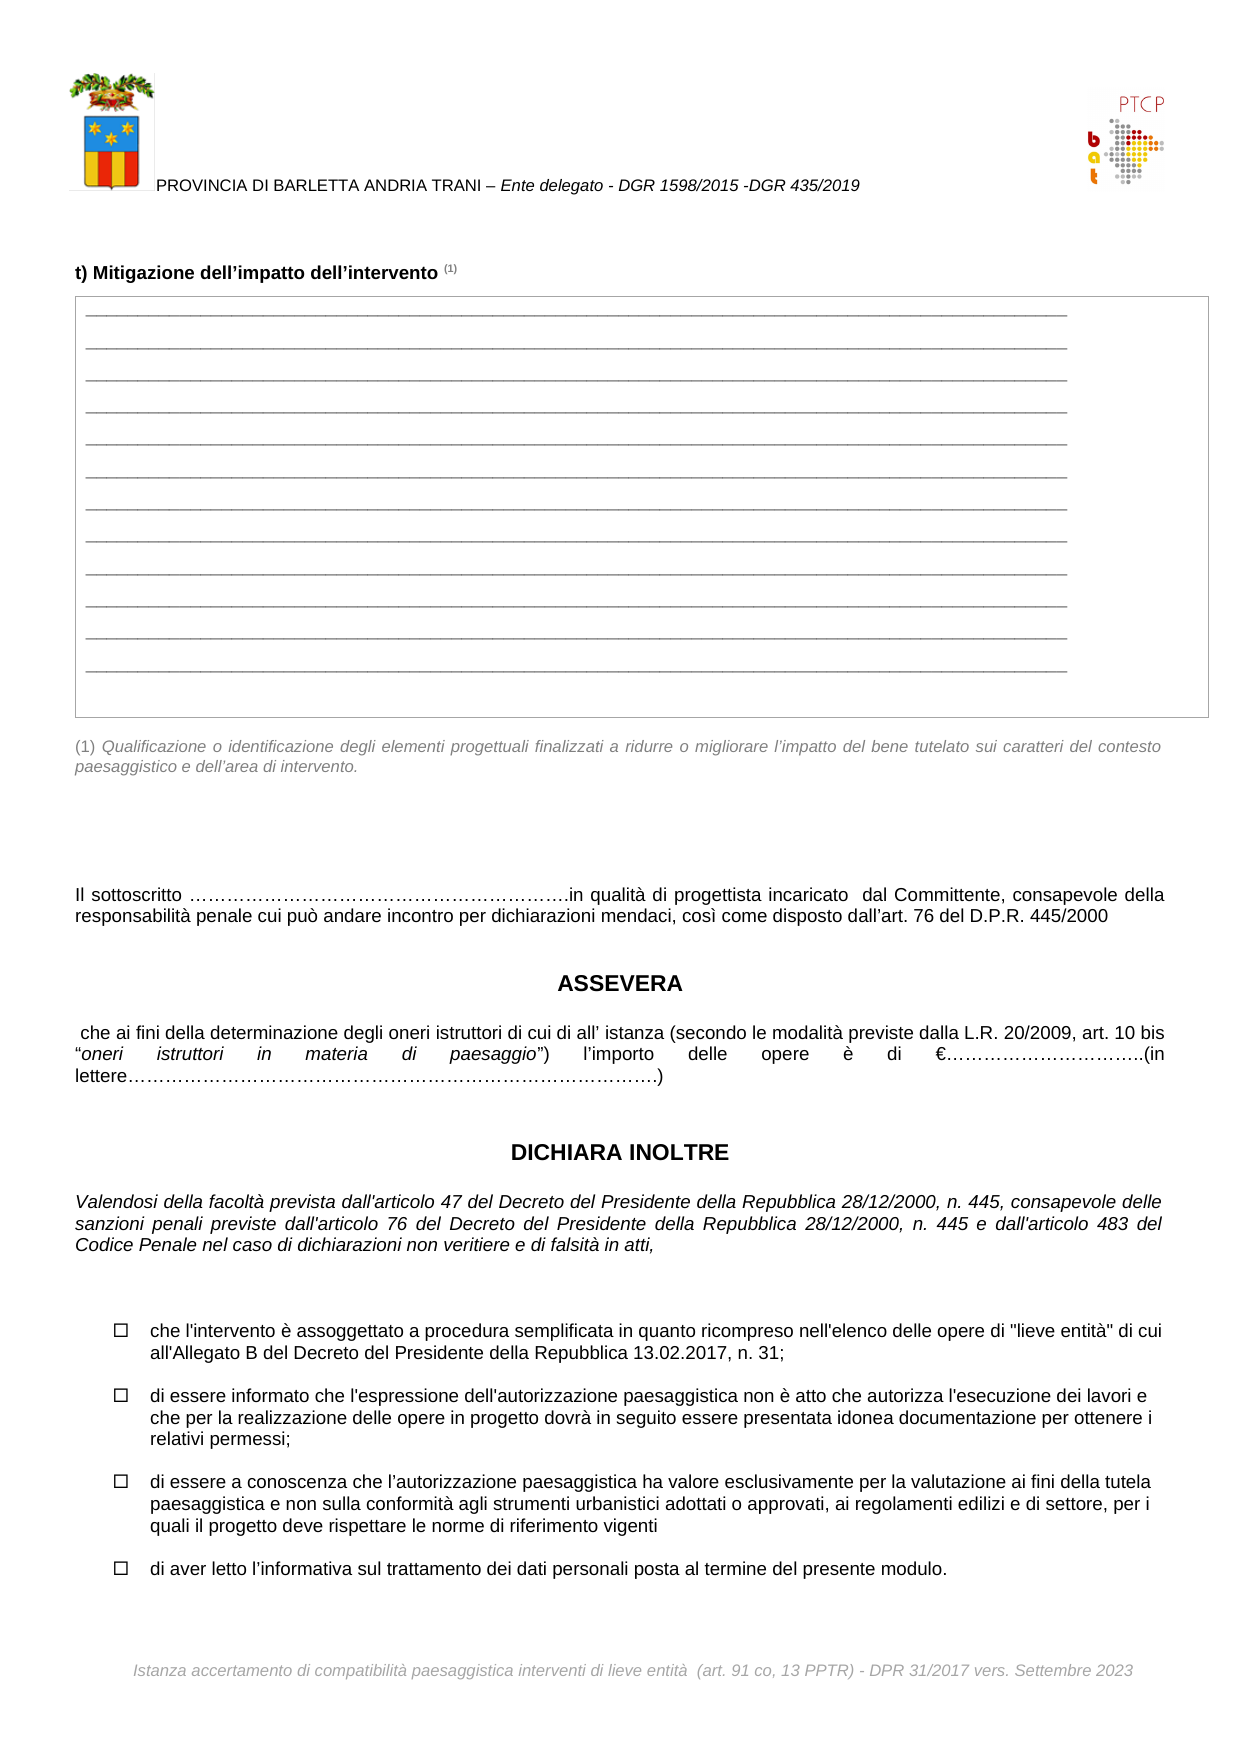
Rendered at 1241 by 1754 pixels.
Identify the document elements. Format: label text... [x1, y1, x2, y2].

picture [69, 73, 156, 192]
text Valendosi della facoltà prevista dall'articolo 47 del Decreto del Presidente della Repubblica 28/12/2000, n. 445, consapevole delle sanzioni penali previste dall'articolo 76 del Decreto del Presidente della Repubblica 28/12/2000, n. 445 e dall'articolo 483 del Codice Penale nel caso di dichiarazioni non veritiere e di falsità in atti, [75, 1191, 1165, 1255]
list di essere a conoscenza che l’autorizzazione paesaggistica ha valore esclusivamente per la valutazione ai fini della tutela paesaggistica e non sulla conformità agli strumenti urbanistici adottati o approvati, ai regolamenti edilizi e di settore, per i quali il progetto deve rispettare le norme di riferimento vigenti [112, 1471, 1165, 1536]
subtitle ASSEVERA [75, 969, 1165, 996]
subtitle DICHIARA INOLTRE [75, 1139, 1165, 1165]
text t) Mitigazione dell’impatto dell’intervento (1) [75, 262, 1165, 284]
picture [1087, 87, 1166, 192]
text che ai fini della determinazione degli oneri istruttori di cui di all’ istanza (secondo le modalità previste dalla L.R. 20/2009, art. 10 bis “oneri istruttori in materia di paesaggio”) l’importo delle opere è di €…………………………..(in lettere………………………………………………………………………….) [75, 1021, 1165, 1086]
list che l'intervento è assoggettato a procedura semplificata in quanto ricompreso nell'elenco delle opere di "lieve entità" di cui all'Allegato B del Decreto del Presidente della Repubblica 13.02.2017, n. 31; [112, 1320, 1165, 1363]
text (1) Qualificazione o identificazione degli elementi progettuali finalizzati a ridurre o migliorare l’impatto del bene tutelato sui caratteri del contesto paesaggistico e dell’area di intervento. [75, 737, 1165, 776]
list di essere informato che l'espressione dell'autorizzazione paesaggistica non è atto che autorizza l'esecuzione dei lavori e che per la realizzazione delle opere in progetto dovrà in seguito essere presentata idonea documentazione per ottenere i relativi permessi; [112, 1385, 1165, 1450]
list di aver letto l’informativa sul trattamento dei dati personali posta al termine del presente modulo. [112, 1558, 1165, 1579]
text Il sottoscritto …………………………………………………….in qualità di progettista incaricato dal Committente, consapevole della responsabilità penale cui può andare incontro per dichiarazioni mendaci, così come disposto dall’art. 76 del D.P.R. 445/2000 [75, 883, 1165, 926]
